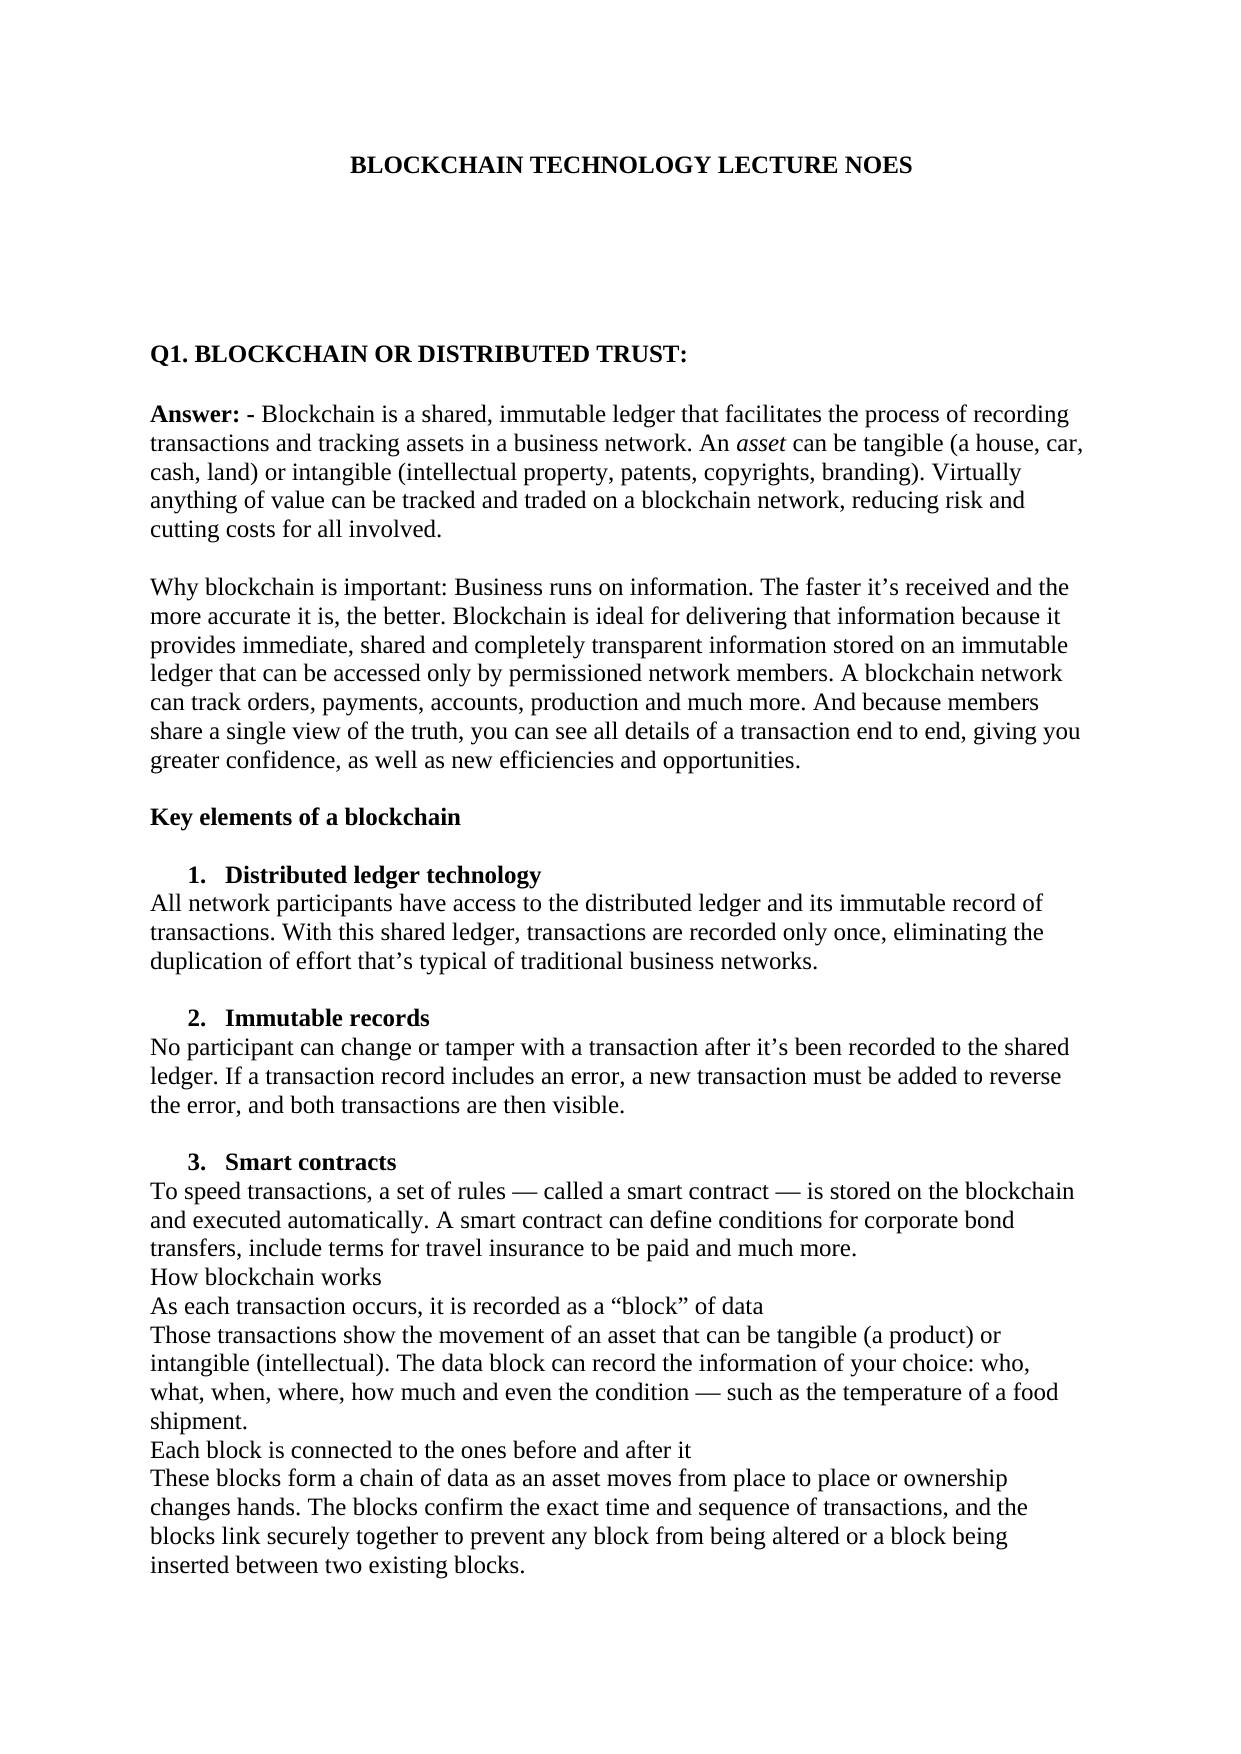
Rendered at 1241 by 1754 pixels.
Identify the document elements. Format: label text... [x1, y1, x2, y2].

text As each transaction occurs, it is recorded as a “block” of data [150, 1291, 1090, 1320]
list Immutable records [187, 1003, 1090, 1032]
text All network participants have access to the distributed ledger and its immutable record of transactions. With this shared ledger, transactions are recorded only once, eliminating the duplication of effort that’s typical of traditional business networks. [150, 888, 1090, 975]
text Those transactions show the movement of an asset that can be tangible (a product) or intangible (intellectual). The data block can record the information of your choice: who, what, when, where, how much and even the condition — such as the temperature of a food shipment. [150, 1320, 1090, 1435]
text Each block is connected to the ones before and after it [150, 1435, 1090, 1463]
text How blockchain works [150, 1262, 1090, 1291]
text To speed transactions, a set of rules — called a smart contract — is stored on the blockchain and executed automatically. A smart contract can define conditions for corporate bond transfers, include terms for travel insurance to be paid and much more. [150, 1176, 1090, 1262]
text Why blockchain is important: Business runs on information. The faster it’s received and the more accurate it is, the better. Blockchain is ideal for delivering that information because it provides immediate, shared and completely transparent information stored on an immutable ledger that can be accessed only by permissioned network members. A blockchain network can track orders, payments, accounts, production and much more. And because members share a single view of the truth, you can see all details of a transaction end to end, giving you greater confidence, as well as new efficiencies and opportunities. [150, 572, 1090, 773]
text These blocks form a chain of data as an asset moves from place to place or ownership changes hands. The blocks confirm the exact time and sequence of transactions, and the blocks link securely together to prevent any block from being altered or a block being inserted between two existing blocks. [150, 1463, 1090, 1578]
list Smart contracts [187, 1147, 1090, 1176]
text No participant can change or tamper with a transaction after it’s been recorded to the shared ledger. If a transaction record includes an error, a new transaction must be added to reverse the error, and both transactions are then visible. [150, 1032, 1090, 1118]
text Q1. BLOCKCHAIN OR DISTRIBUTED TRUST: [150, 339, 1090, 368]
text Key elements of a blockchain [150, 802, 1090, 831]
list Distributed ledger technology [187, 860, 1090, 888]
text BLOCKCHAIN TECHNOLOGY LECTURE NOES [150, 150, 1090, 179]
text Answer: - Blockchain is a shared, immutable ledger that facilitates the process of recording transactions and tracking assets in a business network. An asset can be tangible (a house, car, cash, land) or intangible (intellectual property, patents, copyrights, branding). Virtually anything of value can be tracked and traded on a blockchain network, reducing risk and cutting costs for all involved. [150, 399, 1090, 543]
